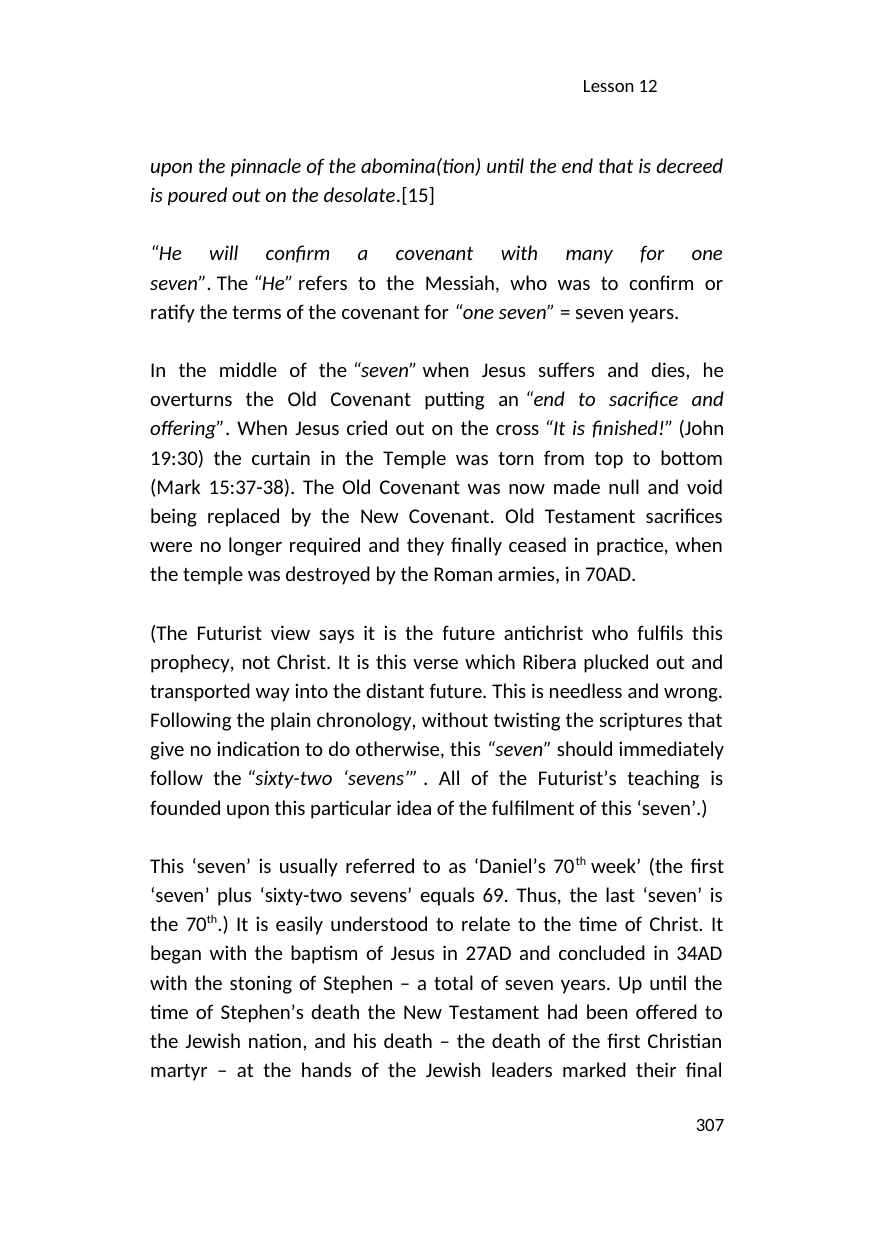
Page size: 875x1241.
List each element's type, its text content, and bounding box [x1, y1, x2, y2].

text (The Futurist view says it is the future antichrist who fulfils this prophecy, not Christ. It is this verse which Ribera plucked out and transported way into the distant future. This is needless and wrong. Following the plain chronology, without twisting the scriptures that give no indication to do otherwise, this “seven” should immediately follow the “sixty-two ‘sevens’” . All of the Futurist’s teaching is founded upon this particular idea of the fulfilment of this ‘seven’.) [150, 617, 724, 821]
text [150, 850, 724, 1083]
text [150, 150, 724, 208]
text “He will confirm a covenant with many for one seven”. The “He” refers to the Messiah, who was to confirm or ratify the terms of the covenant for “one seven” = seven years. [150, 237, 724, 325]
text In the middle of the “seven” when Jesus suffers and dies, he overturns the Old Covenant putting an “end to sacrifice and offering”. When Jesus cried out on the cross “It is finished!” (John 19:30) the curtain in the Temple was torn from top to bottom (Mark 15:37-38). The Old Covenant was now made null and void being replaced by the New Covenant. Old Testament sacrifices were no longer required and they finally ceased in practice, when the temple was destroyed by the Roman armies, in 70AD. [150, 354, 724, 587]
